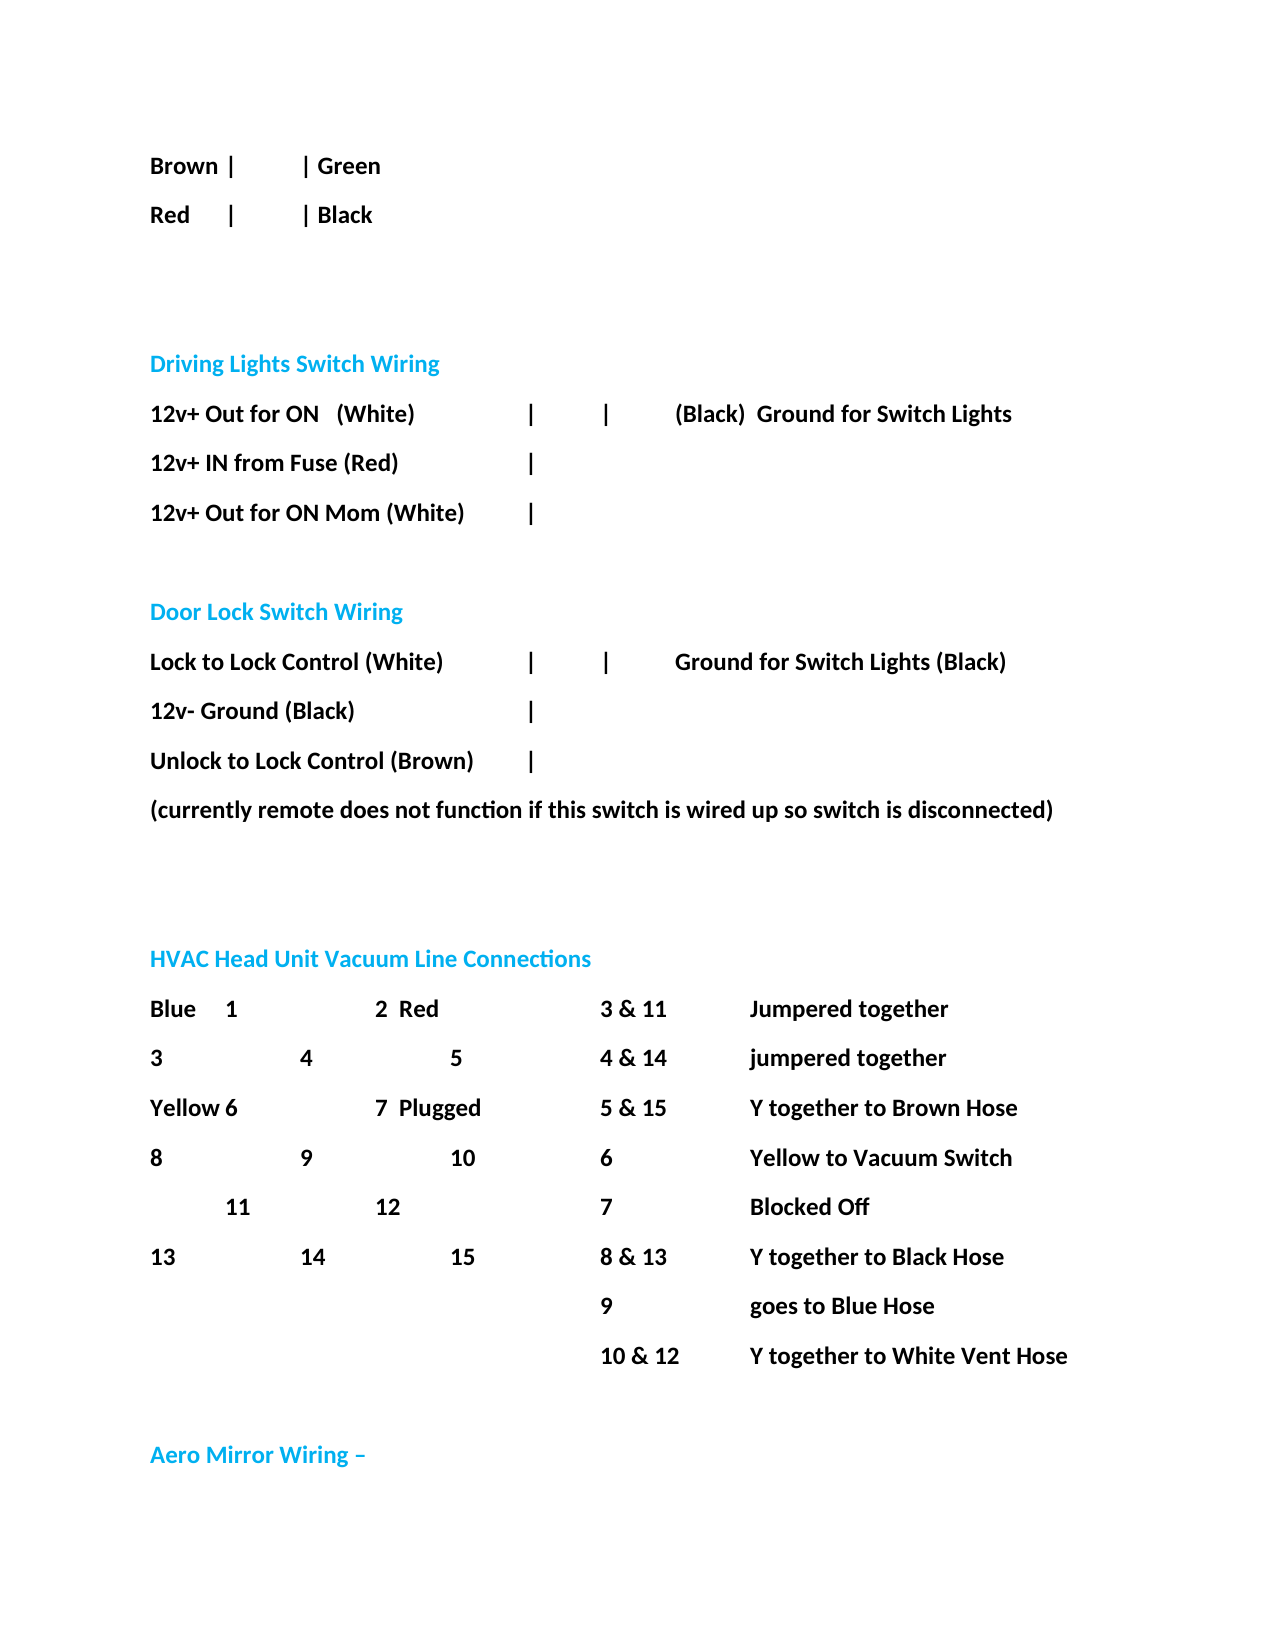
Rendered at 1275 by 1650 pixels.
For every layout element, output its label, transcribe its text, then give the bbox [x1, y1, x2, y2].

text Red | | Black [150, 199, 1125, 230]
text HVAC Head Unit Vacuum Line Connections [150, 943, 1125, 974]
text Yellow 6 7 Plugged 5 & 15 Y together to Brown Hose [150, 1092, 1125, 1123]
text 9 goes to Blue Hose [150, 1290, 1125, 1321]
text 12v- Ground (Black) | [150, 695, 1125, 726]
text Blue 1 2 Red 3 & 11 Jumpered together [150, 993, 1125, 1023]
text 12v+ Out for ON (White) | | (Black) Ground for Switch Lights [150, 398, 1125, 428]
text 10 & 12 Y together to White Vent Hose [150, 1340, 1125, 1371]
text Door Lock Switch Wiring [150, 596, 1125, 627]
text 12v+ IN from Fuse (Red) | [150, 447, 1125, 478]
text Unlock to Lock Control (Brown) | [150, 745, 1125, 776]
text 13 14 15 8 & 13 Y together to Black Hose [150, 1241, 1125, 1271]
text Driving Lights Switch Wiring [150, 348, 1125, 379]
text Aero Mirror Wiring – [150, 1439, 1125, 1470]
text (currently remote does not function if this switch is wired up so switch is disconnected) [150, 794, 1125, 825]
text 11 12 7 Blocked Off [150, 1191, 1125, 1222]
text 12v+ Out for ON Mom (White) | [150, 497, 1125, 528]
text Brown | | Green [150, 150, 1125, 181]
text 3 4 5 4 & 14 jumpered together [150, 1042, 1125, 1073]
text Lock to Lock Control (White) | | Ground for Switch Lights (Black) [150, 646, 1125, 676]
text 8 9 10 6 Yellow to Vacuum Switch [150, 1142, 1125, 1172]
